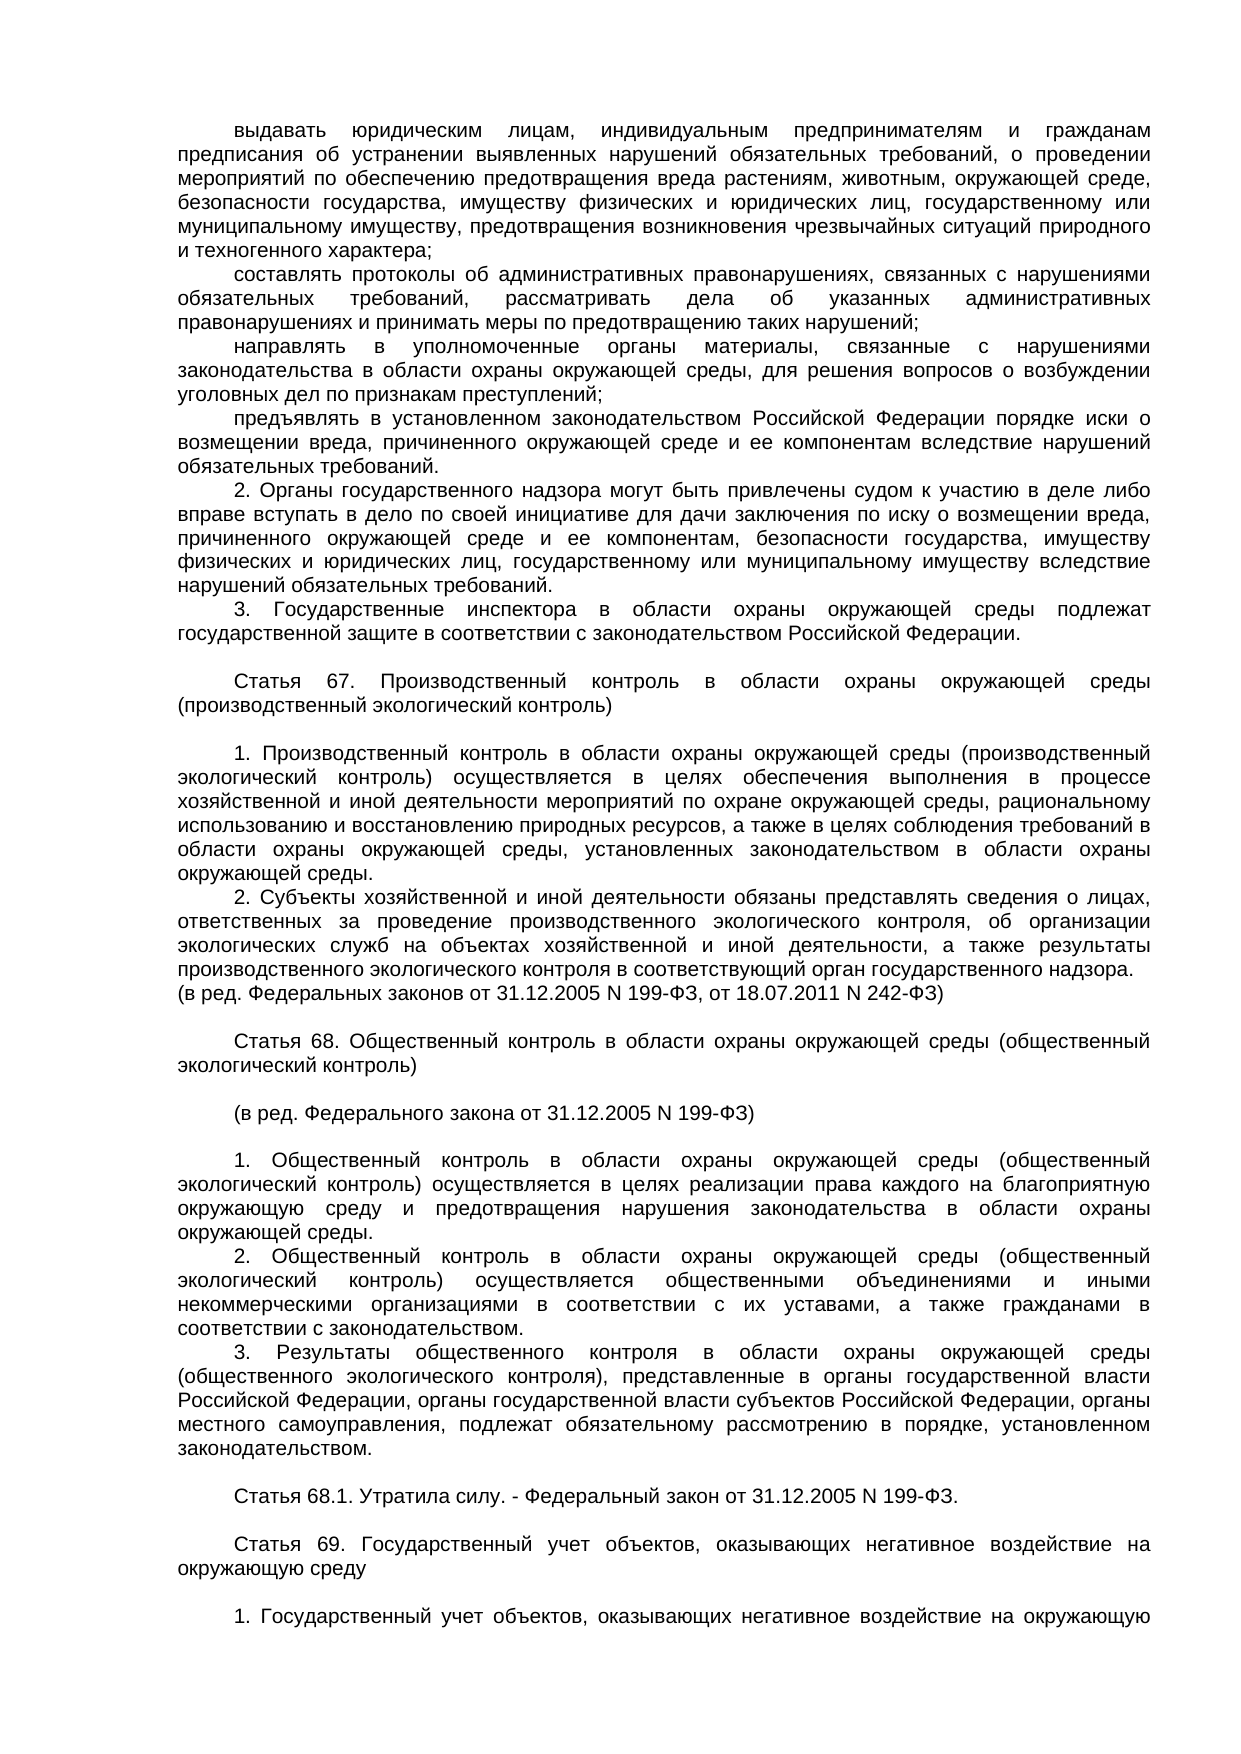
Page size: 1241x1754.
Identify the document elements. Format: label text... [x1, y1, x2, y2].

text Статья 68. Общественный контроль в области охраны окружающей среды (общественный экологический контроль) [177, 1028, 1152, 1076]
text 1. Производственный контроль в области охраны окружающей среды (производственный экологический контроль) осуществляется в целях обеспечения выполнения в процессе хозяйственной и иной деятельности мероприятий по охране окружающей среды, рациональному использованию и восстановлению природных ресурсов, а также в целях соблюдения требований в области охраны окружающей среды, установленных законодательством в области охраны окружающей среды. [177, 741, 1152, 885]
text 2. Субъекты хозяйственной и иной деятельности обязаны представлять сведения о лицах, ответственных за проведение производственного экологического контроля, об организации экологических служб на объектах хозяйственной и иной деятельности, а также результаты производственного экологического контроля в соответствующий орган государственного надзора. [177, 885, 1152, 981]
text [177, 1603, 1152, 1627]
text 2. Общественный контроль в области охраны окружающей среды (общественный экологический контроль) осуществляется общественными объединениями и иными некоммерческими организациями в соответствии с их уставами, а также гражданами в соответствии с законодательством. [177, 1244, 1152, 1340]
text (в ред. Федерального закона от 31.12.2005 N 199-ФЗ) [177, 1100, 1152, 1124]
text 1. Общественный контроль в области охраны окружающей среды (общественный экологический контроль) осуществляется в целях реализации права каждого на благоприятную окружающую среду и предотвращения нарушения законодательства в области охраны окружающей среды. [177, 1148, 1152, 1244]
text Статья 69. Государственный учет объектов, оказывающих негативное воздействие на окружающую среду [177, 1532, 1152, 1579]
text направлять в уполномоченные органы материалы, связанные с нарушениями законодательства в области охраны окружающей среды, для решения вопросов о возбуждении уголовных дел по признакам преступлений; [177, 334, 1152, 406]
text составлять протоколы об административных правонарушениях, связанных с нарушениями обязательных требований, рассматривать дела об указанных административных правонарушениях и принимать меры по предотвращению таких нарушений; [177, 262, 1152, 334]
text 3. Государственные инспектора в области охраны окружающей среды подлежат государственной защите в соответствии с законодательством Российской Федерации. [177, 597, 1152, 645]
text Статья 67. Производственный контроль в области охраны окружающей среды (производственный экологический контроль) [177, 669, 1152, 717]
text предъявлять в установленном законодательством Российской Федерации порядке иски о возмещении вреда, причиненного окружающей среде и ее компонентам вследствие нарушений обязательных требований. [177, 406, 1152, 477]
text 3. Результаты общественного контроля в области охраны окружающей среды (общественного экологического контроля), представленные в органы государственной власти Российской Федерации, органы государственной власти субъектов Российской Федерации, органы местного самоуправления, подлежат обязательному рассмотрению в порядке, установленном законодательством. [177, 1340, 1152, 1460]
text выдавать юридическим лицам, индивидуальным предпринимателям и гражданам предписания об устранении выявленных нарушений обязательных требований, о проведении мероприятий по обеспечению предотвращения вреда растениям, животным, окружающей среде, безопасности государства, имуществу физических и юридических лиц, государственному или муниципальному имуществу, предотвращения возникновения чрезвычайных ситуаций природного и техногенного характера; [177, 118, 1152, 262]
text 2. Органы государственного надзора могут быть привлечены судом к участию в деле либо вправе вступать в дело по своей инициативе для дачи заключения по иску о возмещении вреда, причиненного окружающей среде и ее компонентам, безопасности государства, имуществу физических и юридических лиц, государственному или муниципальному имуществу вследствие нарушений обязательных требований. [177, 477, 1152, 597]
text (в ред. Федеральных законов от 31.12.2005 N 199-ФЗ, от 18.07.2011 N 242-ФЗ) [177, 981, 1152, 1004]
text Статья 68.1. Утратила силу. - Федеральный закон от 31.12.2005 N 199-ФЗ. [177, 1484, 1152, 1508]
